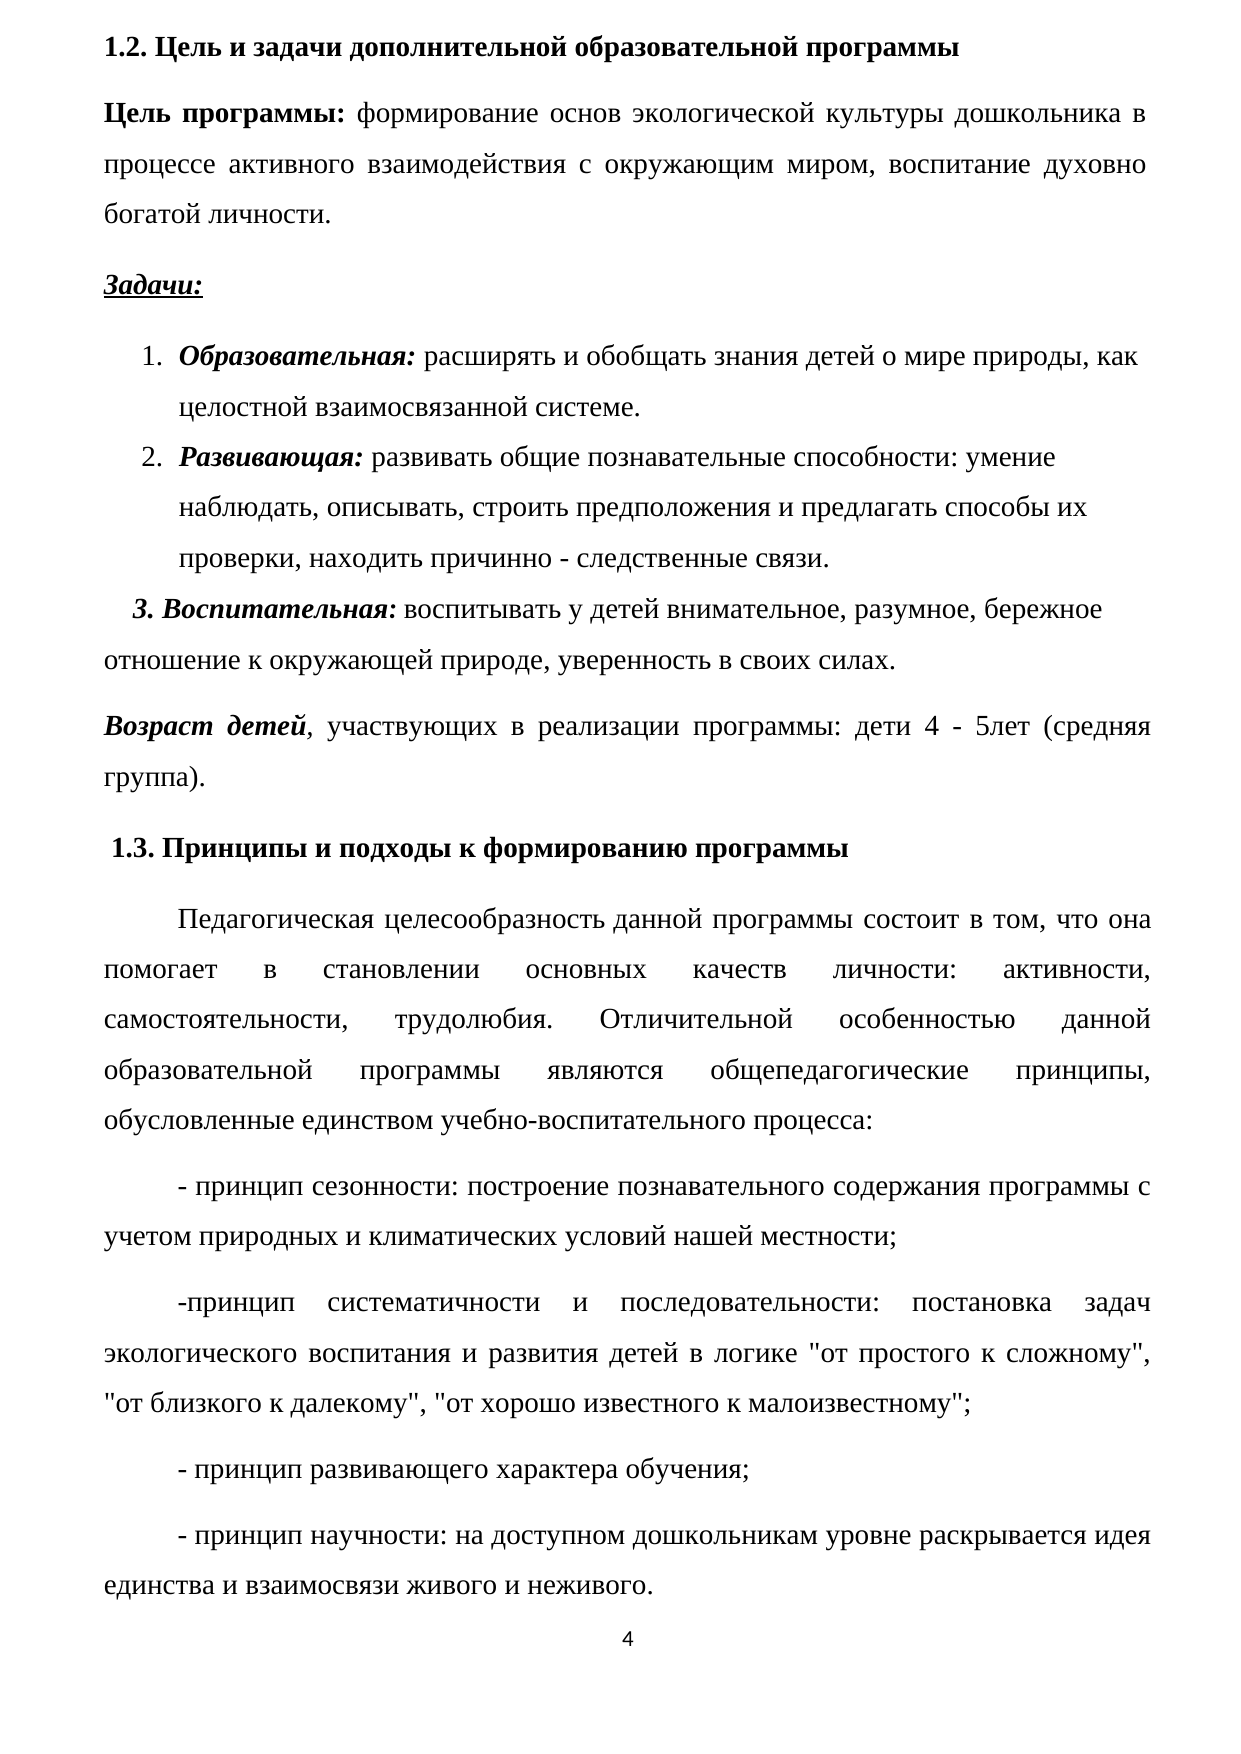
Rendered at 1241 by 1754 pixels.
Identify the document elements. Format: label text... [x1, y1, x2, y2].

text - принцип развивающего характера обучения; [103, 1451, 1152, 1484]
text Задачи: [103, 267, 1237, 301]
list Развивающая: развивать общие познавательные способности: умение наблюдать, описывать, строить предположения и предлагать способы их проверки, находить причинно - следственные связи. [141, 439, 1167, 573]
text 3. Воспитательная: воспитывать у детей внимательное, разумное, бережное отношение к окружающей природе, уверенность в своих силах. [103, 590, 1152, 676]
text Возраст детей, участвующих в реализации программы: дети 4 - 5лет (средняя группа). [103, 708, 1152, 792]
text -принцип систематичности и последовательности: постановка задач экологического воспитания и развития детей в логике "от простого к сложному", "от близкого к далекому", "от хорошо известного к малоизвестному"; [103, 1284, 1152, 1418]
text 1.2. Цель и задачи дополнительной образовательной программы [103, 29, 1152, 63]
list Образовательная: расширять и обобщать знания детей о мире природы, как целостной взаимосвязанной системе. [141, 338, 1167, 422]
text - принцип сезонности: построение познавательного содержания программы с учетом природных и климатических условий нашей местности; [103, 1168, 1152, 1252]
text Цель программы: формирование основ экологической культуры дошкольника в процессе активного взаимодействия с окружающим миром, воспитание духовно богатой личности. [103, 96, 1147, 230]
text - принцип научности: на доступном дошкольникам уровне раскрывается идея единства и взаимосвязи живого и неживого. [103, 1517, 1152, 1601]
text Педагогическая целесообразность данной программы состоит в том, что она помогает в становлении основных качеств личности: активности, самостоятельности, трудолюбия. Отличительной особенностью данной образовательной программы являются общепедагогические принципы, обусловленные единством учебно-воспитательного процесса: [103, 901, 1152, 1136]
text 1.3. Принципы и подходы к формированию программы [103, 830, 1152, 863]
